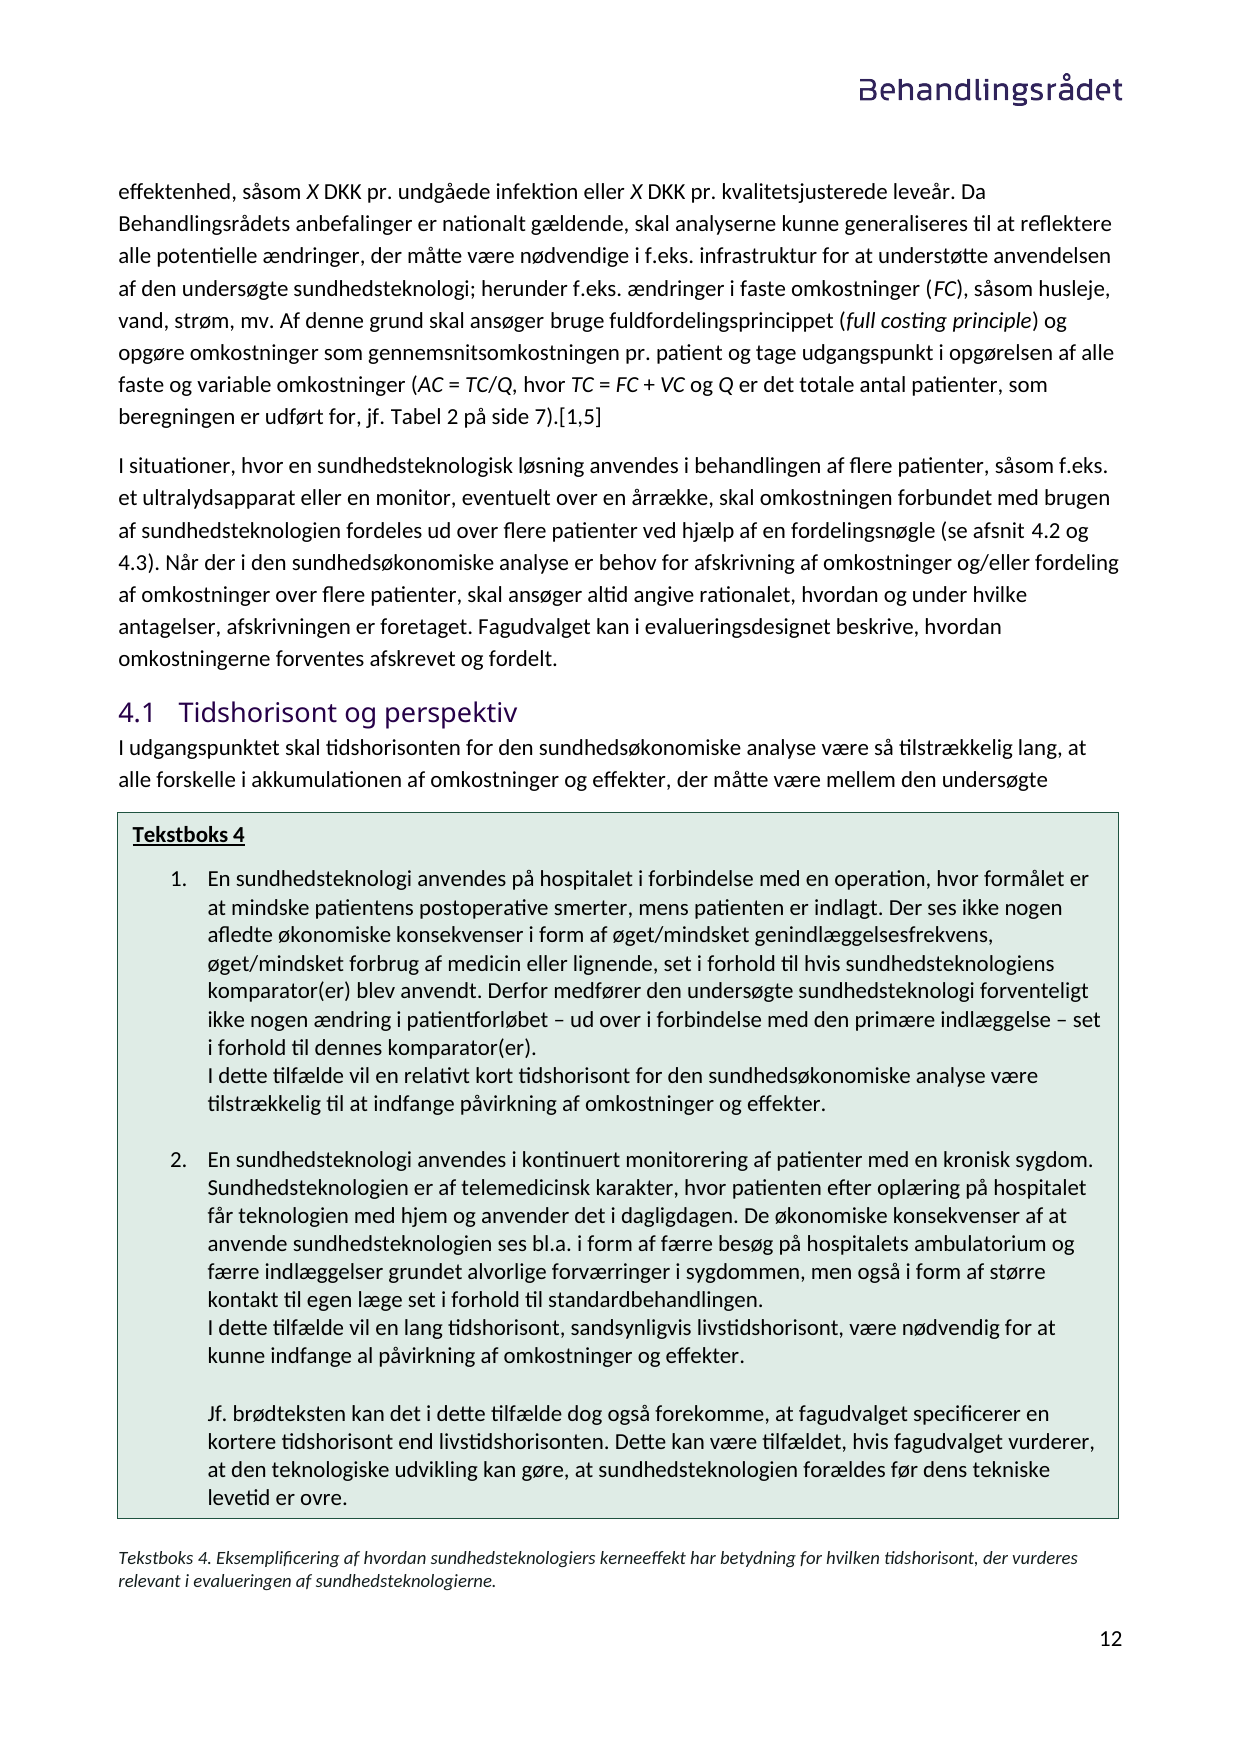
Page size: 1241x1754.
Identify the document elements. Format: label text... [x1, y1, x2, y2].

picture [860, 73, 1123, 106]
subtitle Tidshorisont og perspektiv [118, 693, 1122, 730]
text I situationer, hvor en sundhedsteknologisk løsning anvendes i behandlingen af flere patienter, såsom f.eks. et ultralydsapparat eller en monitor, eventuelt over en årrække, skal omkostningen forbundet med brugen af sundhedsteknologien fordeles ud over flere patienter ved hjælp af en fordelingsnøgle (se afsnit 4.2 og 4.3). Når der i den sundhedsøkonomiske analyse er behov for afskrivning af omkostninger og/eller fordeling af omkostninger over flere patienter, skal ansøger altid angive rationalet, hvordan og under hvilke antagelser, afskrivningen er foretaget. Fagudvalget kan i evalueringsdesignet beskrive, hvordan omkostningerne forventes afskrevet og fordelt. [118, 451, 1122, 672]
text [118, 177, 1122, 431]
list I udgangspunktet skal tidshorisonten for den sundhedsøkonomiske analyse være så tilstrækkelig lang, at alle forskelle i akkumulationen af omkostninger og effekter, der måtte være mellem den undersøgte sundhedsteknologi og dennes komparator(er), indfanges. Fagudvalget specificerer dog i evalueringsdesignet hvilken tidshorisont, ansøger skal anvende, og kan fravige dette, ligesom fagudvalget også kan specificere alternative tidshorisonter, der skal anvendes i følsomhedsanalyser. Her kan fagudvalget f.eks. vurdere, at ansøger i den sundhedsøkonomiske analyse skal arbejde med en kortere tidshorisont end den, man ellers ville forvente som følge af teknologiens karakteristika, med forventningen om, at den undersøgte sundhedsteknologi vil forældes teknologisk, selvom den tekniske levetid af teknologien effektivt er længere. I Tekstboks 4 er anvendelsen af forskellige tidshorisonter eksemplificeret for sundhedsteknologier med forskellige karakteristika. [118, 733, 1122, 793]
